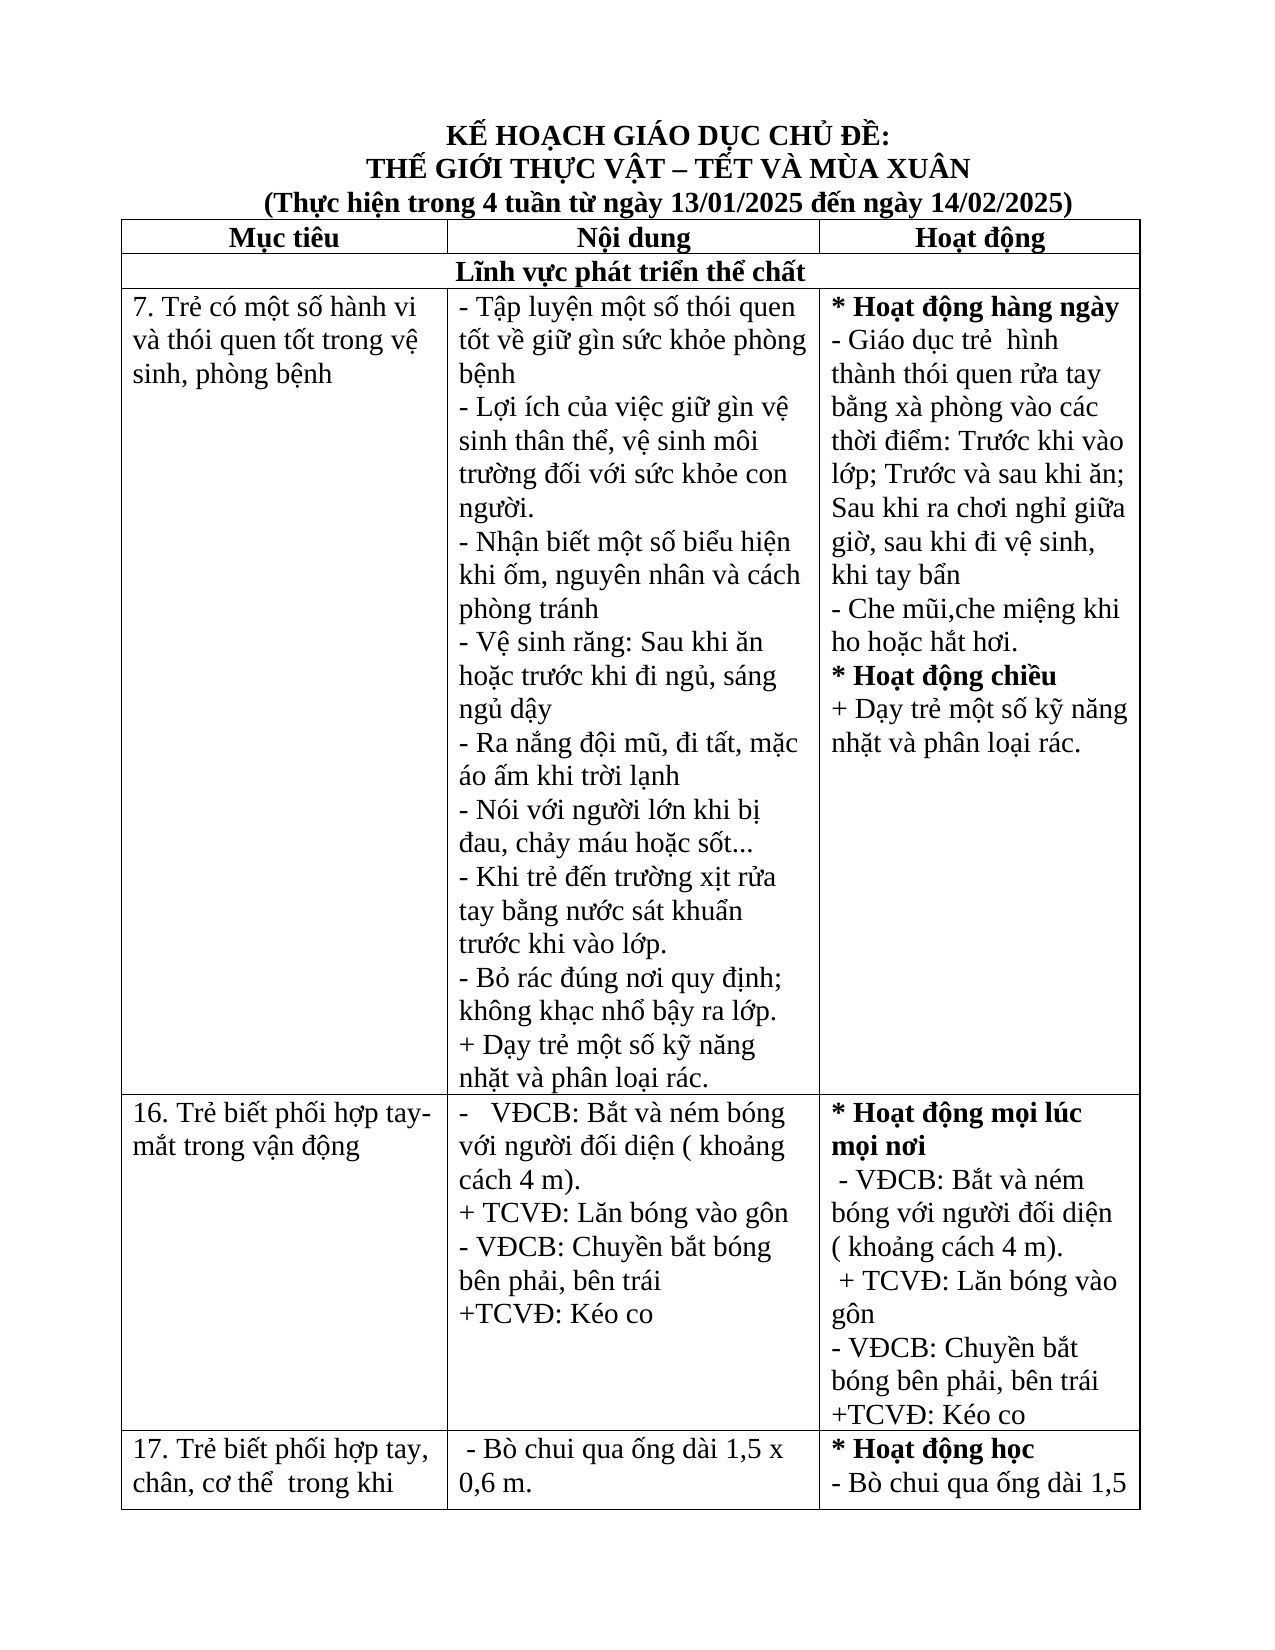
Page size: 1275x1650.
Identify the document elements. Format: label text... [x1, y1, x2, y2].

table_cell * Hoạt động hàng ngày - Giáo dục trẻ hình thành thói quen rửa tay bằng xà phòng vào các thời điểm: Trước khi vào lớp; Trước và sau khi ăn; Sau khi ra chơi nghỉ giữa giờ, sau khi đi vệ sinh, khi tay bẩn - Che mũi,che miệng khi ho hoặc hắt hơi. * Hoạt động chiều + Dạy trẻ một số kỹ năng nhặt và phân loại rác. [820, 289, 1139, 1094]
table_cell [122, 1431, 447, 1509]
table_cell Lĩnh vực phát triển thể chất [122, 254, 1139, 288]
text KẾ HOẠCH GIÁO DỤC CHỦ ĐỀ: [150, 118, 1186, 152]
text THẾ GIỚI THỰC VẬT – TẾT VÀ MÙA XUÂN [150, 152, 1186, 185]
text (Thực hiện trong 4 tuần từ ngày 13/01/2025 đến ngày 14/02/2025) [150, 185, 1186, 219]
table_header Mục tiêu [122, 220, 447, 253]
table_cell - Tập luyện một số thói quen tốt về giữ gìn sức khỏe phòng bệnh - Lợi ích của việc giữ gìn vệ sinh thân thể, vệ sinh môi trường đối với sức khỏe con người. - Nhận biết một số biểu hiện khi ốm, nguyên nhân và cách phòng tránh - Vệ sinh răng: Sau khi ăn hoặc trước khi đi ngủ, sáng ngủ dậy - Ra nắng đội mũ, đi tất, mặc áo ấm khi trời lạnh - Nói với người lớn khi bị đau, chảy máu hoặc sốt... - Khi trẻ đến trường xịt rửa tay bằng nước sát khuẩn trước khi vào lớp. - Bỏ rác đúng nơi quy định; không khạc nhổ bậy ra lớp. + Dạy trẻ một số kỹ năng nhặt và phân loại rác. [448, 289, 819, 1094]
table_cell 16. Trẻ biết phối hợp tay- mắt trong vận động [122, 1095, 447, 1430]
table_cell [820, 1431, 1139, 1509]
table_header Nội dung [448, 220, 819, 253]
table_cell - VĐCB: Bắt và ném bóng với người đối diện ( khoảng cách 4 m). + TCVĐ: Lăn bóng vào gôn - VĐCB: Chuyền bắt bóng bên phải, bên trái +TCVĐ: Kéo co [448, 1095, 819, 1430]
table_cell * Hoạt động mọi lúc mọi nơi - VĐCB: Bắt và ném bóng với người đối diện ( khoảng cách 4 m). + TCVĐ: Lăn bóng vào gôn - VĐCB: Chuyền bắt bóng bên phải, bên trái +TCVĐ: Kéo co [820, 1095, 1139, 1430]
table_header Hoạt động [820, 220, 1139, 253]
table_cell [448, 1431, 819, 1509]
table_cell 7. Trẻ có một số hành vi và thói quen tốt trong vệ sinh, phòng bệnh [122, 289, 447, 1094]
